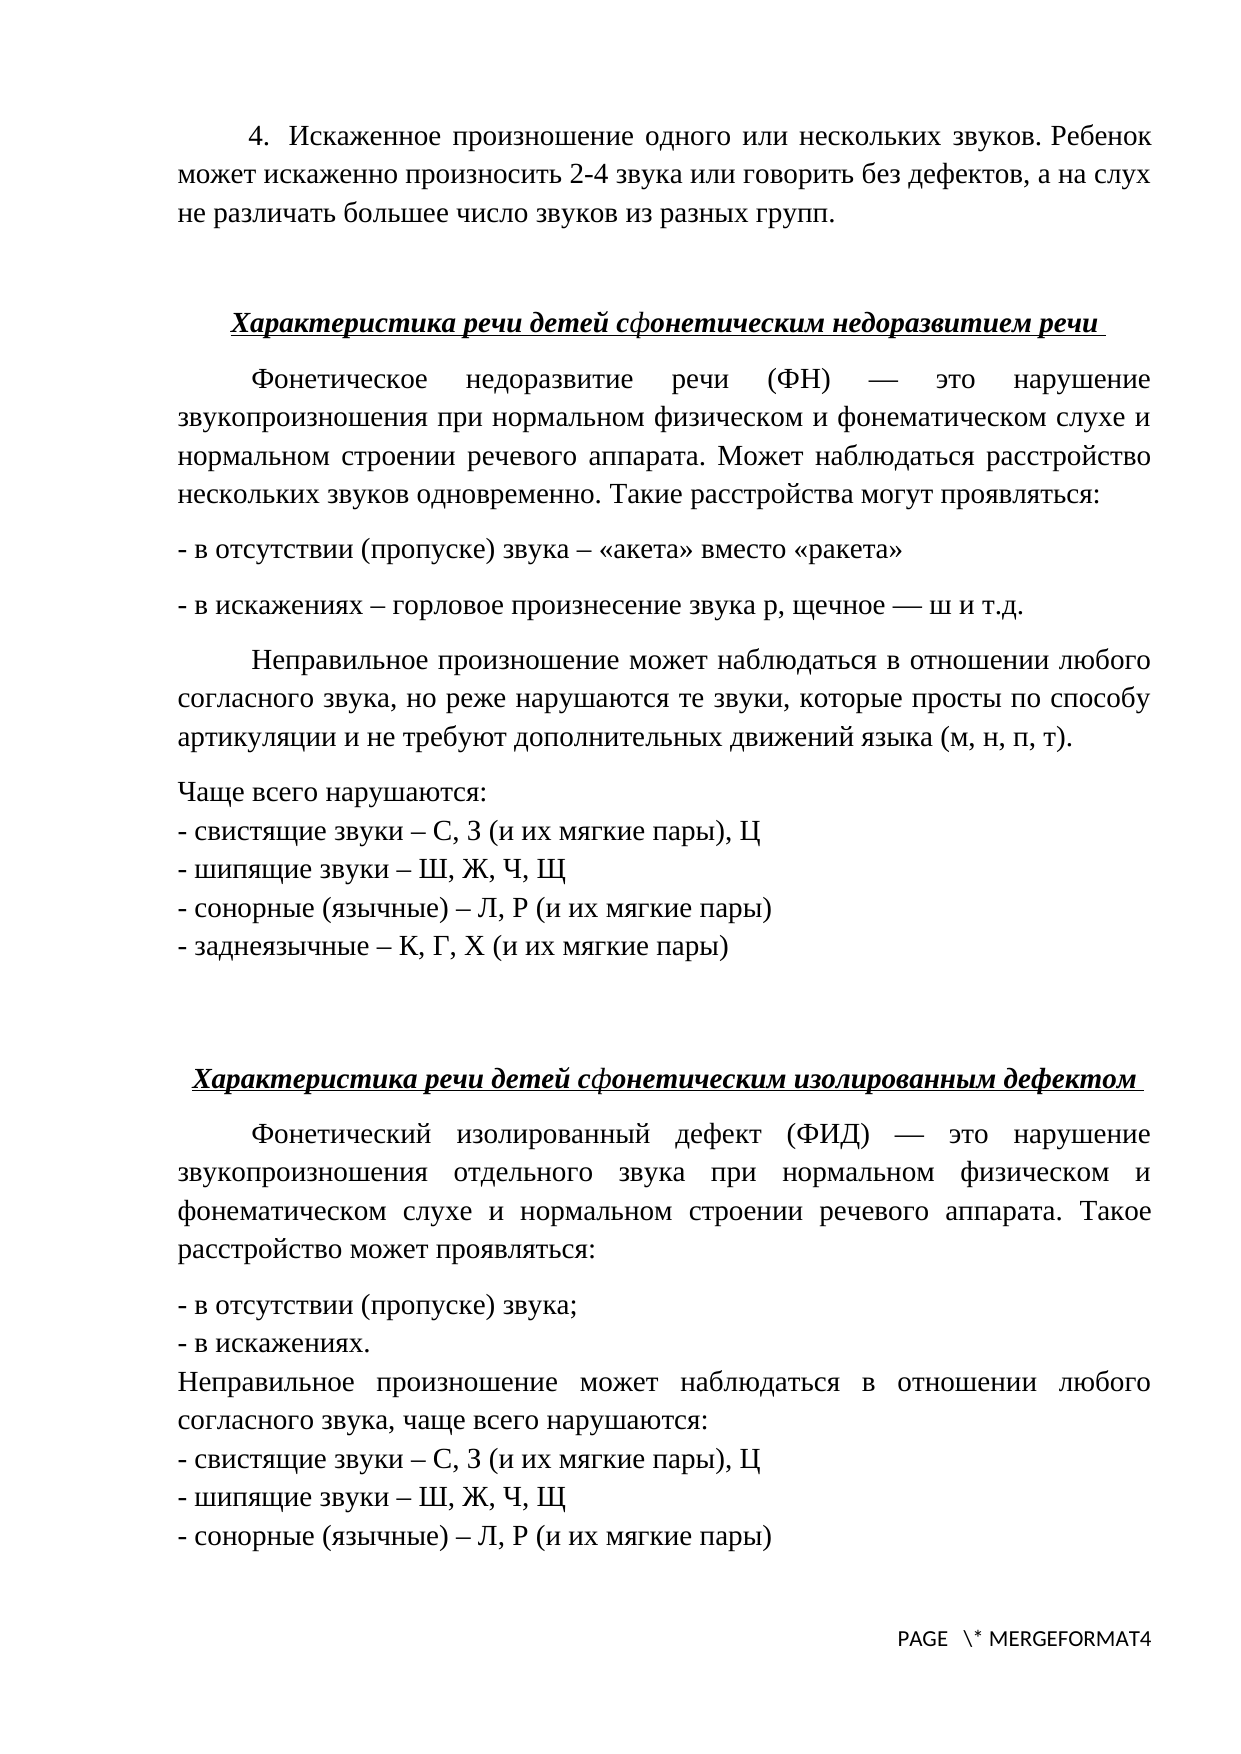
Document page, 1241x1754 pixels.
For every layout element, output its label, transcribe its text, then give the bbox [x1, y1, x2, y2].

text - в искажениях – горловое произнесение звука р, щечное — ш и т.д. [177, 587, 1152, 620]
text Фонетический изолированный дефект (ФИД) — это нарушение звукопроизношения отдельного звука при нормальном физическом и фонематическом слухе и нормальном строении речевого аппарата. Такое расстройство может проявляться: [177, 1116, 1152, 1265]
text - шипящие звуки – Ш, Ж, Ч, Щ [177, 851, 1152, 885]
text - в отсутствии (пропуске) звука; [177, 1287, 1152, 1320]
text - сонорные (язычные) – Л, Р (и их мягкие пары) [177, 1518, 1152, 1552]
text Неправильное произношение может наблюдаться в отношении любого согласного звука, чаще всего нарушаются: [177, 1364, 1152, 1436]
text Характеристика речи детей сфонетическим недоразвитием речи [177, 306, 1152, 339]
text - в искажениях. [177, 1325, 1152, 1359]
text Чаще всего нарушаются: [177, 774, 1152, 808]
text - свистящие звуки – С, З (и их мягкие пары), Ц [177, 1441, 1152, 1474]
text 4. Искаженное произношение одного или нескольких звуков. Ребенок может искаженно произносить 2-4 звука или говорить без дефектов, а на слух не различать большее число звуков из разных групп. [177, 118, 1152, 229]
text - шипящие звуки – Ш, Ж, Ч, Щ [177, 1479, 1152, 1513]
text Неправильное произношение может наблюдаться в отношении любого согласного звука, но реже нарушаются те звуки, которые просты по способу артикуляции и не требуют дополнительных движений языка (м, н, п, т). [177, 642, 1152, 753]
text - заднеязычные – К, Г, Х (и их мягкие пары) [177, 928, 1152, 962]
text - свистящие звуки – С, З (и их мягкие пары), Ц [177, 813, 1152, 846]
text Фонетическое недоразвитие речи (ФН) — это нарушение звукопроизношения при нормальном физическом и фонематическом слухе и нормальном строении речевого аппарата. Может наблюдаться расстройство нескольких звуков одновременно. Такие расстройства могут проявляться: [177, 361, 1152, 510]
text - в отсутствии (пропуске) звука – «акета» вместо «ракета» [177, 532, 1152, 565]
text Характеристика речи детей сфонетическим изолированным дефектом [177, 1061, 1152, 1094]
text - сонорные (язычные) – Л, Р (и их мягкие пары) [177, 890, 1152, 923]
